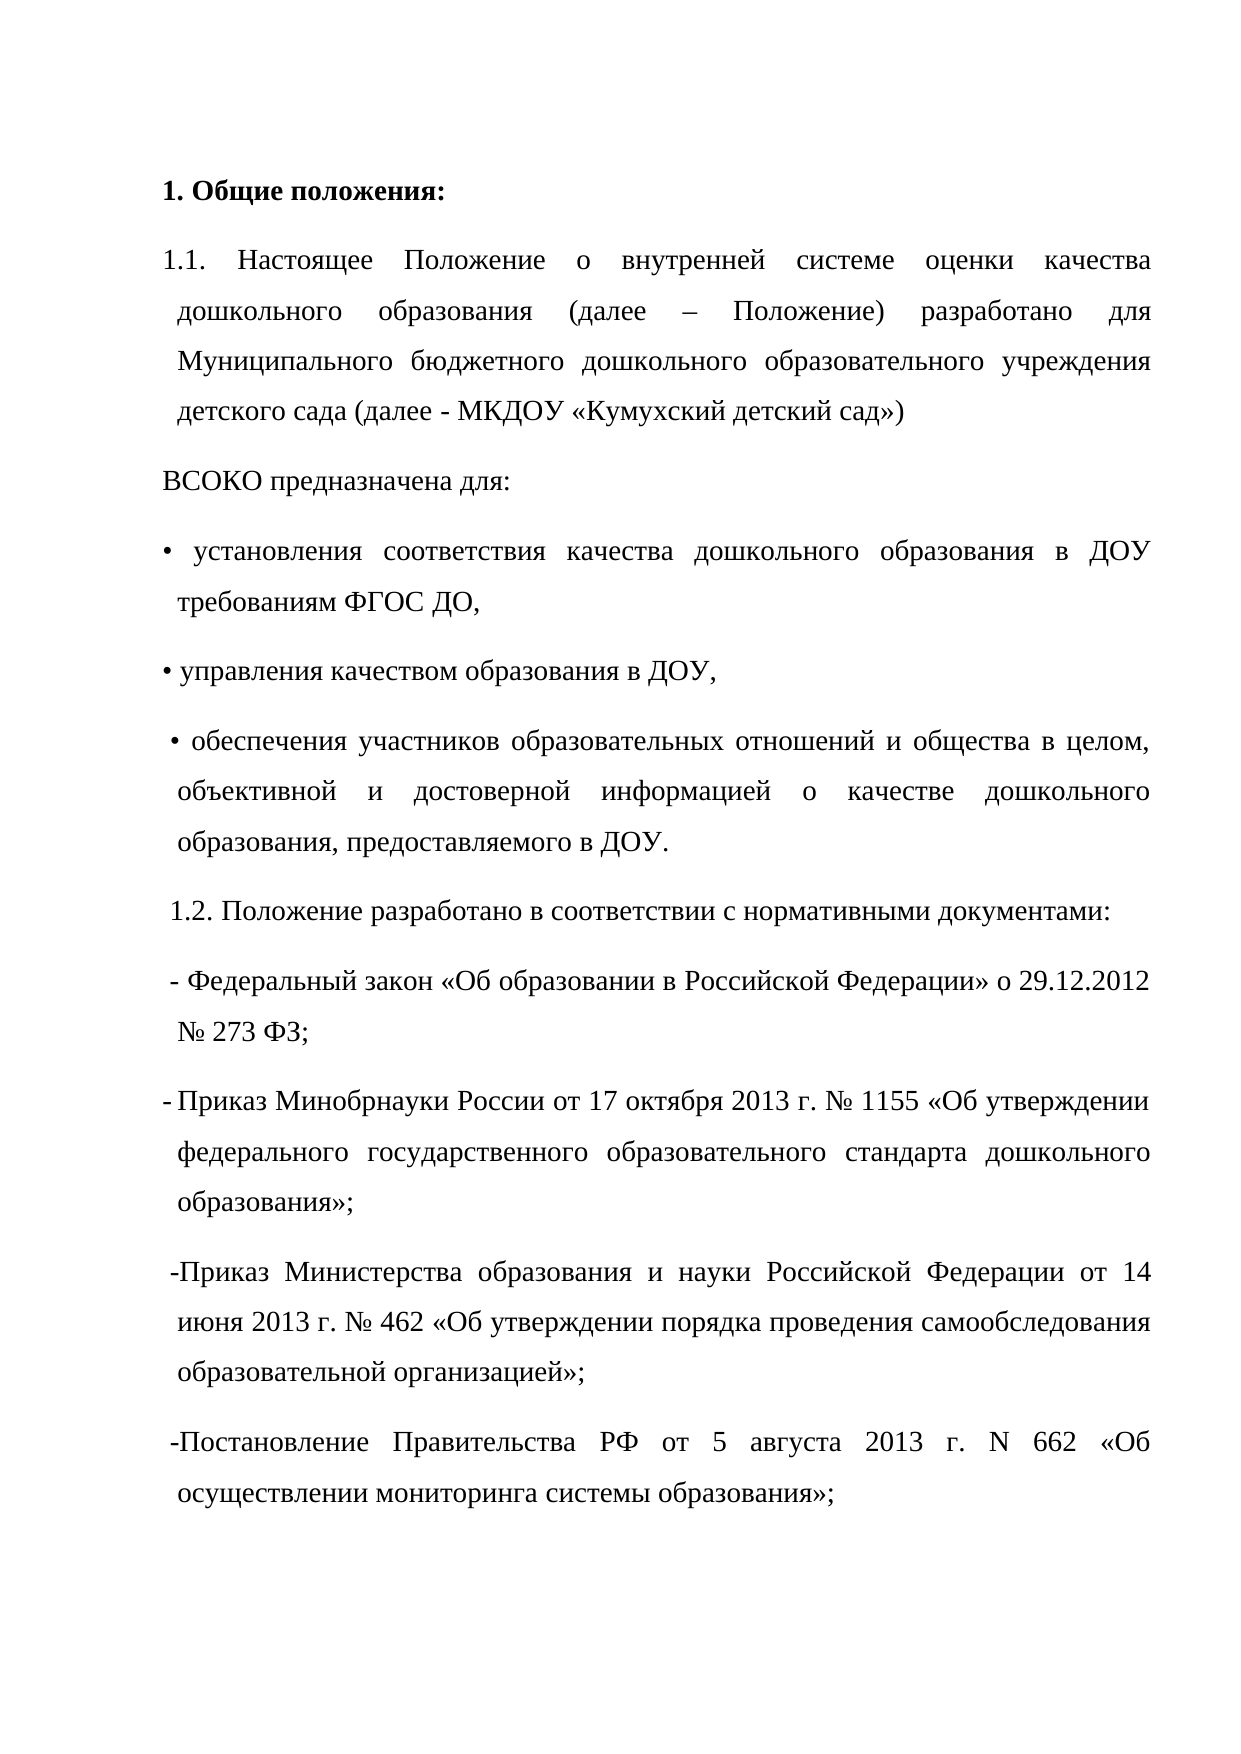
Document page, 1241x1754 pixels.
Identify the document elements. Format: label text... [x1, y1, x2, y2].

list обеспечения участников образовательных отношений и общества в целом, объективной и достоверной информацией о качестве дошкольного образования, предоставляемого в ДОУ. [169, 723, 1151, 857]
text ВСОКО предназначена для: [162, 463, 1230, 497]
list Настоящее Положение о внутренней системе оценки качества дошкольного образования (далее – Положение) разработано для Муниципального бюджетного дошкольного образовательного учреждения детского сада (далее - МКДОУ «Кумухский детский сад») [162, 242, 1151, 427]
text -Постановление Правительства РФ от 5 августа 2013 г. N 662 «Об осуществлении мониторинга системы образования»; [169, 1424, 1151, 1508]
list Положение разработано в соответствии с нормативными документами: [169, 893, 1230, 927]
list Общие положения: [162, 173, 1230, 207]
list Федеральный закон «Об образовании в Российской Федерации» о 29.12.2012 [169, 963, 1230, 997]
text -Приказ Министерства образования и науки Российской Федерации от 14 июня 2013 г. № 462 «Об утверждении порядка проведения самообследования образовательной организацией»; [169, 1254, 1152, 1388]
list Приказ Минобрнауки России от 17 октября 2013 г. № 1155 «Об утверждении федерального государственного образовательного стандарта дошкольного образования»; [162, 1083, 1151, 1218]
text № 273 ФЗ; [177, 1014, 1230, 1047]
list установления соответствия качества дошкольного образования в ДОУ требованиям ФГОС ДО, [162, 533, 1151, 617]
list управления качеством образования в ДОУ, [162, 653, 1230, 687]
